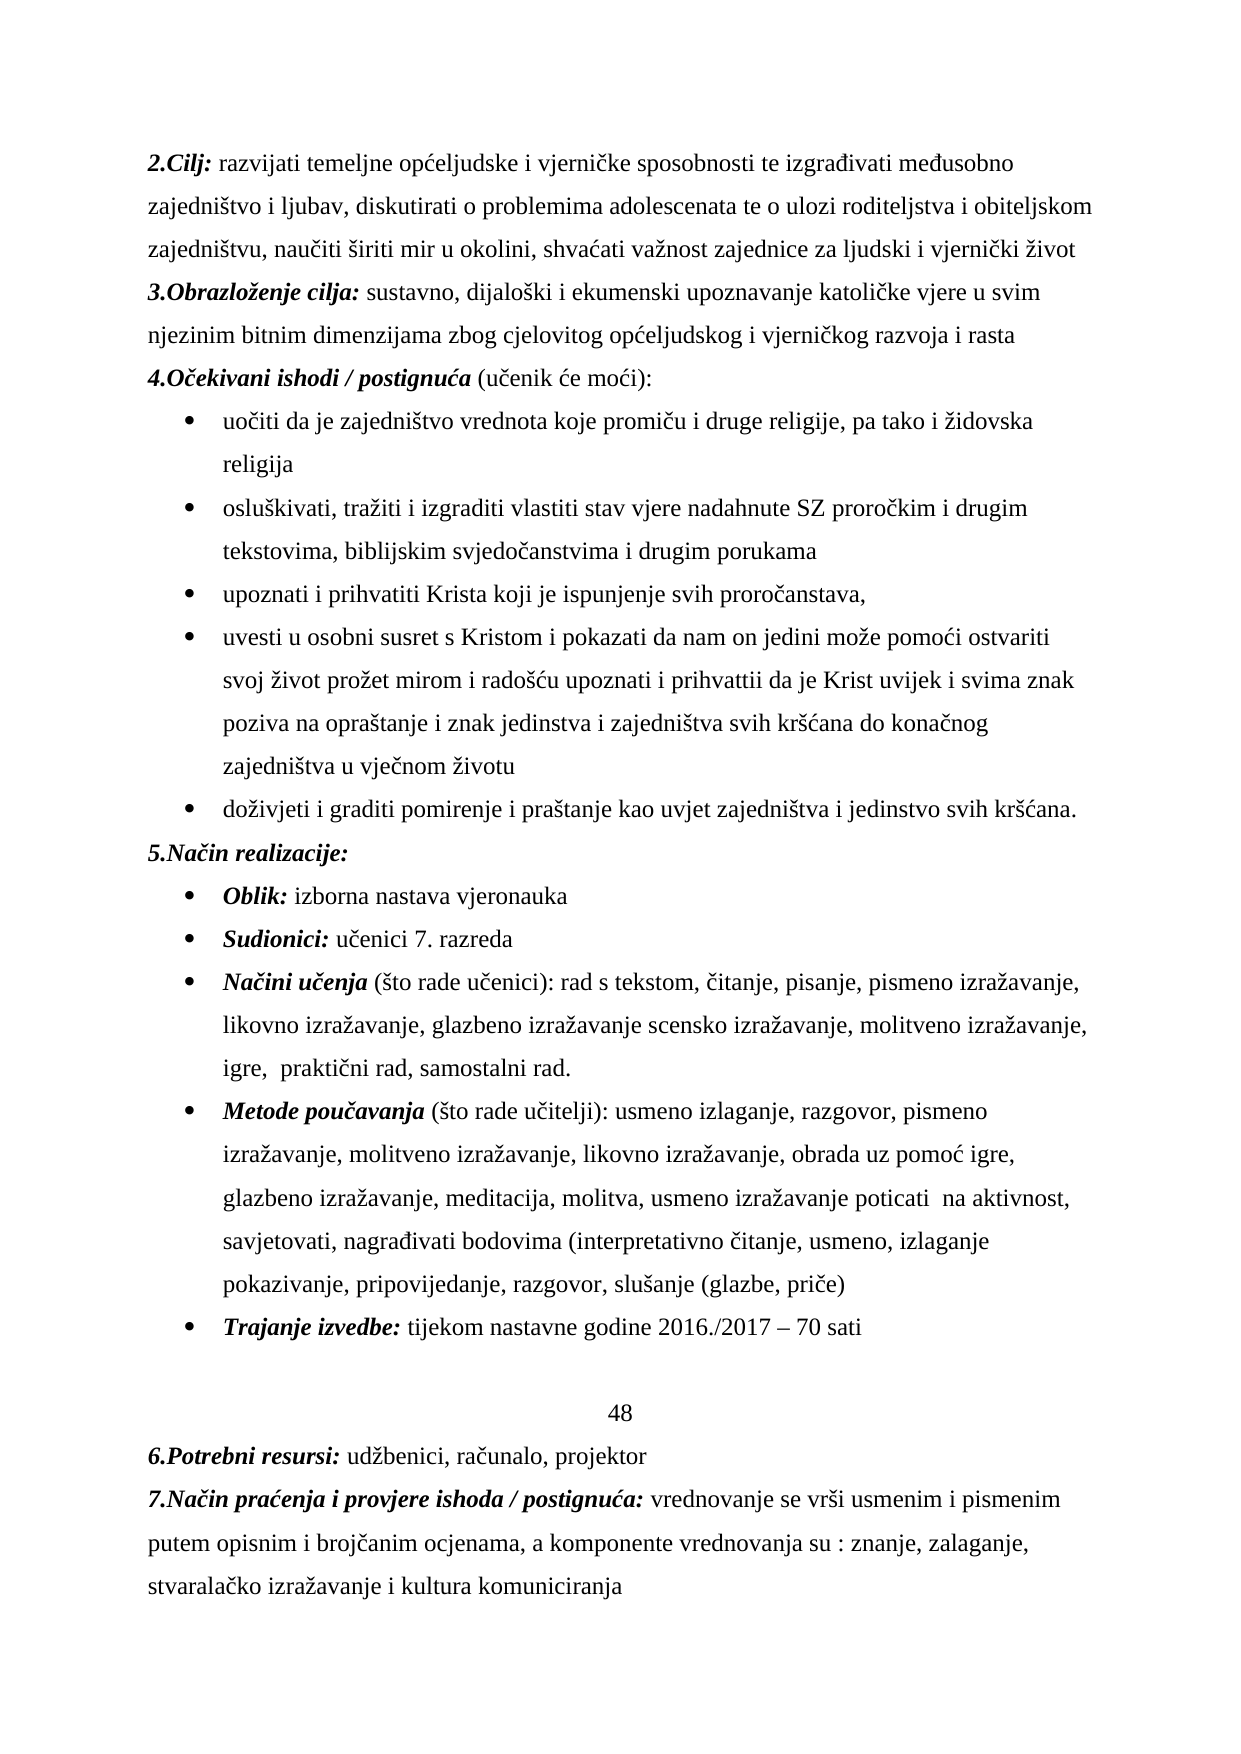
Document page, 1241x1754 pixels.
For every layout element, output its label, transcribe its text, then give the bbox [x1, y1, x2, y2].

list osluškivati, tražiti i izgraditi vlastiti stav vjere nadahnute SZ proročkim i drugim tekstovima, biblijskim svjedočanstvima i drugim porukama [185, 493, 1093, 564]
text 4.Očekivani ishodi / postignuća (učenik će moći): [148, 363, 1093, 392]
list Oblik: izborna nastava vjeronauka [185, 881, 1093, 909]
text 48 [148, 1398, 1093, 1427]
list uočiti da je zajedništvo vrednota koje promiču i druge religije, pa tako i židovska religija [185, 406, 1093, 478]
list Metode poučavanja (što rade učitelji): usmeno izlaganje, razgovor, pismeno izražavanje, molitveno izražavanje, likovno izražavanje, obrada uz pomoć igre, glazbeno izražavanje, meditacija, molitva, usmeno izražavanje poticati na aktivnost, savjetovati, nagrađivati bodovima (interpretativno čitanje, usmeno, izlaganje pokazivanje, pripovijedanje, razgovor, slušanje (glazbe, priče) [185, 1096, 1093, 1298]
list upoznati i prihvatiti Krista koji je ispunjenje svih proročanstava, [185, 579, 1093, 608]
list doživjeti i graditi pomirenje i praštanje kao uvjet zajedništva i jedinstvo svih kršćana. [185, 794, 1093, 823]
text 2.Cilj: razvijati temeljne općeljudske i vjerničke sposobnosti te izgrađivati međusobno zajedništvo i ljubav, diskutirati o problemima adolescenata te o ulozi roditeljstva i obiteljskom zajedništvu, naučiti širiti mir u okolini, shvaćati važnost zajednice za ljudski i vjernički život [148, 148, 1093, 263]
list Sudionici: učenici 7. razreda [185, 924, 1093, 953]
list Načini učenja (što rade učenici): rad s tekstom, čitanje, pisanje, pismeno izražavanje, likovno izražavanje, glazbeno izražavanje scensko izražavanje, molitveno izražavanje, igre, praktični rad, samostalni rad. [185, 967, 1093, 1082]
list Trajanje izvedbe: tijekom nastavne godine 2016./2017 – 70 sati [185, 1312, 1093, 1341]
text 5.Način realizacije: [148, 838, 1093, 866]
text 7.Način praćenja i provjere ishoda / postignuća: vrednovanje se vrši usmenim i pismenim putem opisnim i brojčanim ocjenama, a komponente vrednovanja su : znanje, zalaganje, stvaralačko izražavanje i kultura komuniciranja [148, 1484, 1093, 1599]
text 6.Potrebni resursi: udžbenici, računalo, projektor [148, 1441, 1093, 1470]
list uvesti u osobni susret s Kristom i pokazati da nam on jedini može pomoći ostvariti svoj život prožet mirom i radošću upoznati i prihvattii da je Krist uvijek i svima znak poziva na opraštanje i znak jedinstva i zajedništva svih kršćana do konačnog zajedništva u vječnom životu [185, 622, 1093, 780]
text 3.Obrazloženje cilja: sustavno, dijaloški i ekumenski upoznavanje katoličke vjere u svim njezinim bitnim dimenzijama zbog cjelovitog općeljudskog i vjerničkog razvoja i rasta [148, 277, 1093, 349]
